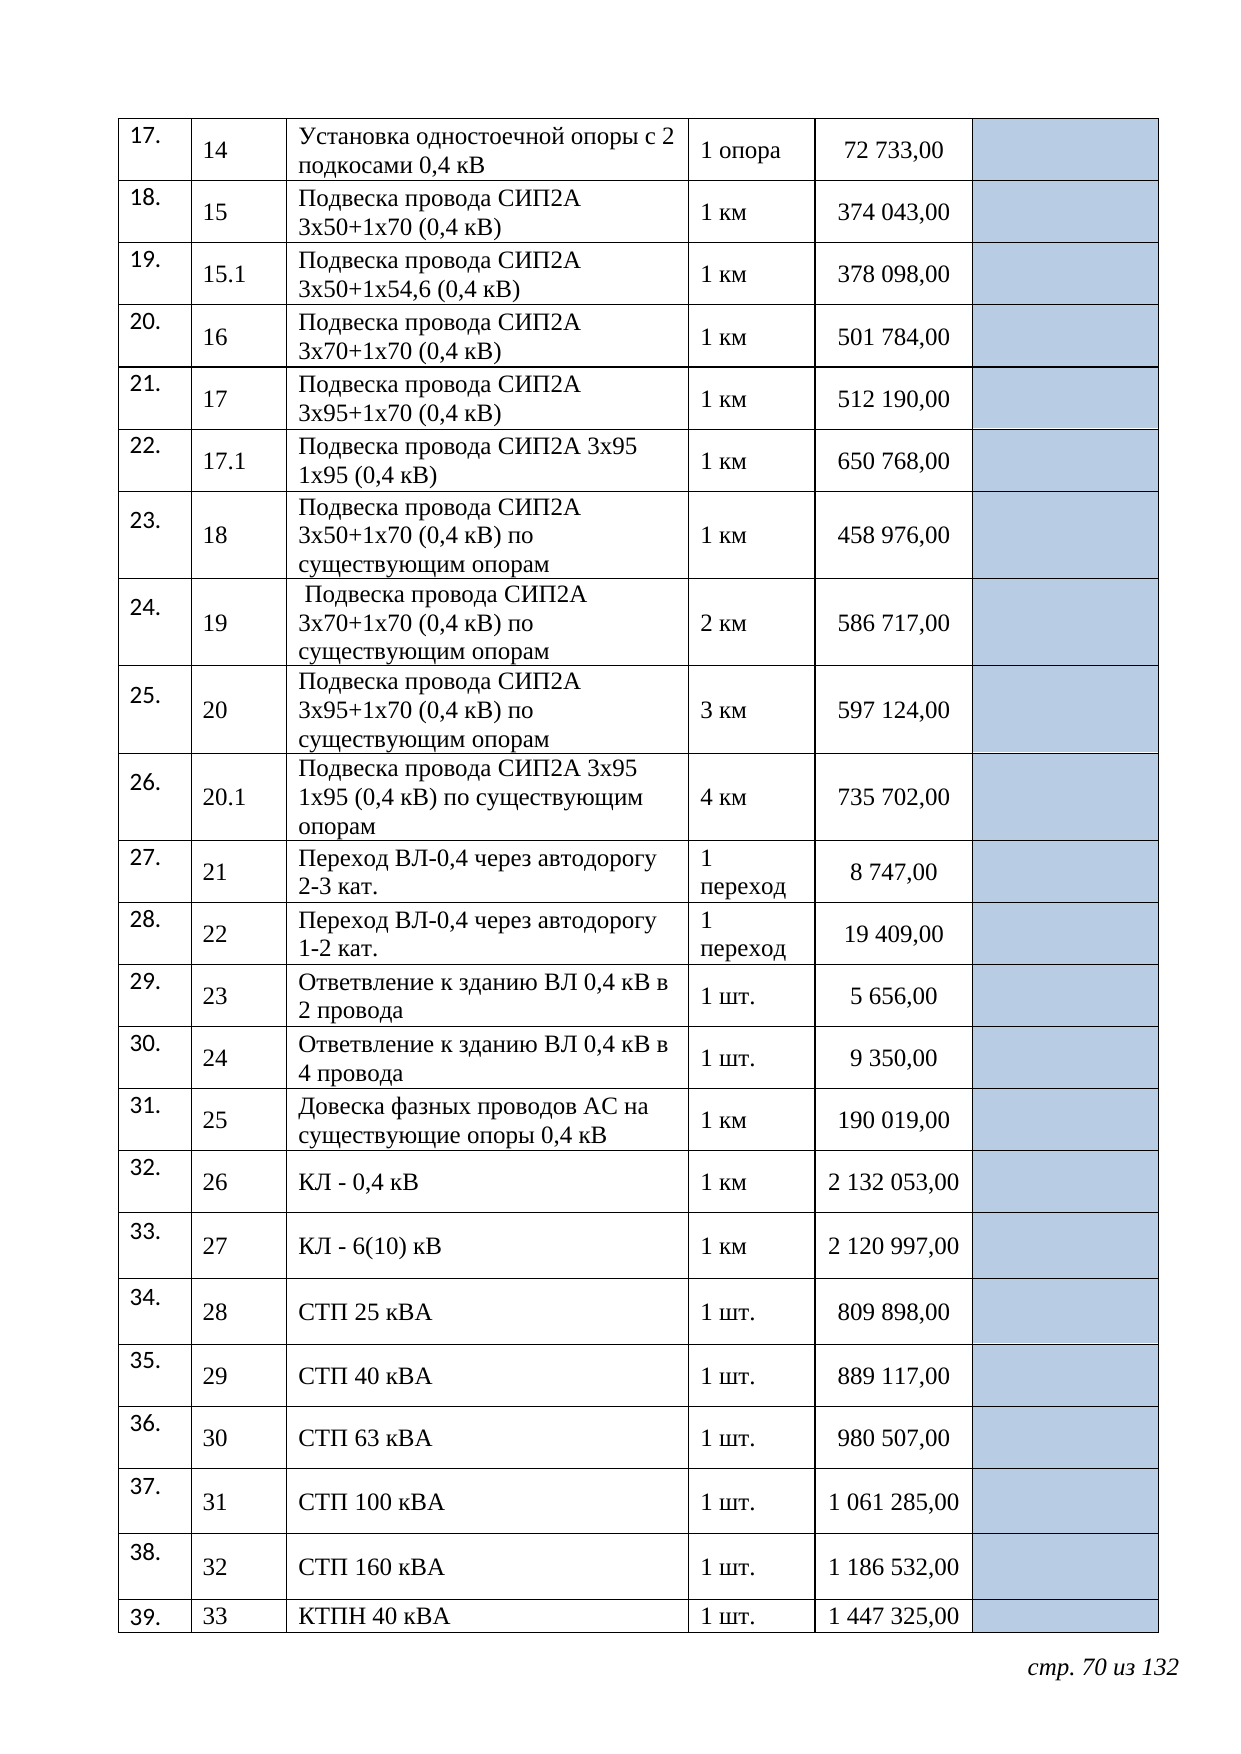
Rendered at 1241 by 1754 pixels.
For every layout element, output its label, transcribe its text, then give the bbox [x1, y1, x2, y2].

table_cell [973, 305, 1158, 366]
table_cell [973, 754, 1158, 840]
table_cell [973, 965, 1158, 1026]
table_cell 1 опора [689, 119, 814, 180]
table_cell 190 019,00 [816, 1089, 972, 1150]
table_cell 501 784,00 [816, 305, 972, 366]
table_cell Ответвление к зданию ВЛ 0,4 кВ в 4 провода [287, 1027, 688, 1088]
table_cell 1 км [689, 1151, 814, 1212]
table_cell 1 шт. [689, 1534, 814, 1599]
table_cell [119, 492, 191, 578]
table_cell [119, 1151, 191, 1212]
table_cell [119, 243, 191, 304]
table_cell 2 120 997,00 [816, 1213, 972, 1278]
table_cell [973, 243, 1158, 304]
table_cell 18 [192, 492, 286, 578]
table_cell [973, 903, 1158, 964]
table_cell [973, 368, 1158, 428]
table_cell [973, 1469, 1158, 1533]
table_cell 8 747,00 [816, 841, 972, 902]
table_cell 15.1 [192, 243, 286, 304]
table_cell 32 [192, 1534, 286, 1599]
table_cell 72 733,00 [816, 119, 972, 180]
table_cell [119, 1027, 191, 1088]
table_cell Подвеска провода СИП2А 3х50+1х70 (0,4 кВ) по существующим опорам [287, 492, 688, 578]
table_cell 1 км [689, 492, 814, 578]
table_cell 1 шт. [689, 1407, 814, 1468]
table_cell [973, 579, 1158, 665]
table_cell 24 [192, 1027, 286, 1088]
table_cell 378 098,00 [816, 243, 972, 304]
table_cell [973, 841, 1158, 902]
table_cell [119, 119, 191, 180]
table_cell [119, 1345, 191, 1406]
table_cell 735 702,00 [816, 754, 972, 840]
table_cell [973, 1151, 1158, 1212]
table_cell [119, 1407, 191, 1468]
table_cell [973, 1279, 1158, 1343]
table_cell 27 [192, 1213, 286, 1278]
table_cell [119, 305, 191, 366]
table_cell 586 717,00 [816, 579, 972, 665]
table_cell [119, 1600, 191, 1632]
table_cell Переход ВЛ-0,4 через автодорогу 1-2 кат. [287, 903, 688, 964]
table_cell 19 [192, 579, 286, 665]
table_cell 25 [192, 1089, 286, 1150]
table_cell [973, 1213, 1158, 1278]
table_cell [119, 181, 191, 242]
table_cell 980 507,00 [816, 1407, 972, 1468]
table_cell [973, 181, 1158, 242]
table_cell 1 061 285,00 [816, 1469, 972, 1533]
table_cell Подвеска провода СИП2А 3х50+1х54,6 (0,4 кВ) [287, 243, 688, 304]
table_cell [119, 1089, 191, 1150]
table_cell 20 [192, 666, 286, 752]
table_cell Переход ВЛ-0,4 через автодорогу 2-3 кат. [287, 841, 688, 902]
table_cell СТП 100 кВА [287, 1469, 688, 1533]
table_cell [119, 368, 191, 428]
table_cell 21 [192, 841, 286, 902]
table_cell Подвеска провода СИП2А 3х95+1х70 (0,4 кВ) по существующим опорам [287, 666, 688, 752]
table_cell [973, 1534, 1158, 1599]
table_cell 1 переход [689, 903, 814, 964]
table_cell [973, 1089, 1158, 1150]
table_cell 889 117,00 [816, 1345, 972, 1406]
table_cell 1 шт. [689, 1279, 814, 1343]
table_cell [973, 1027, 1158, 1088]
table_cell [119, 1469, 191, 1533]
table_cell Подвеска провода СИП2А 3х70+1х70 (0,4 кВ) по существующим опорам [287, 579, 688, 665]
table_cell [973, 1345, 1158, 1406]
table_cell 9 350,00 [816, 1027, 972, 1088]
table_cell 374 043,00 [816, 181, 972, 242]
table_cell КТПН 40 кВА [287, 1600, 688, 1632]
table_cell [973, 1407, 1158, 1468]
table_cell [119, 579, 191, 665]
table_cell 19 409,00 [816, 903, 972, 964]
table_cell СТП 25 кВА [287, 1279, 688, 1343]
table_cell Подвеска провода СИП2А 3х95 1х95 (0,4 кВ) [287, 430, 688, 491]
table_cell [119, 1279, 191, 1343]
table_cell Установка одностоечной опоры с 2 подкосами 0,4 кВ [287, 119, 688, 180]
table_cell Ответвление к зданию ВЛ 0,4 кВ в 2 провода [287, 965, 688, 1026]
table_cell 1 км [689, 305, 814, 366]
table_cell 597 124,00 [816, 666, 972, 752]
table_cell 2 132 053,00 [816, 1151, 972, 1212]
table_cell Подвеска провода СИП2А 3х70+1х70 (0,4 кВ) [287, 305, 688, 366]
table_cell 1 шт. [689, 1345, 814, 1406]
table_cell 3 км [689, 666, 814, 752]
table_cell КЛ - 6(10) кВ [287, 1213, 688, 1278]
table_cell [119, 903, 191, 964]
table_cell 33 [192, 1600, 286, 1632]
table_cell [119, 1213, 191, 1278]
table_cell [973, 492, 1158, 578]
table_cell 15 [192, 181, 286, 242]
table_cell СТП 40 кВА [287, 1345, 688, 1406]
table_cell 1 шт. [689, 965, 814, 1026]
table_cell [973, 430, 1158, 491]
table_cell 809 898,00 [816, 1279, 972, 1343]
table_cell 1 км [689, 1089, 814, 1150]
table_cell 22 [192, 903, 286, 964]
table_cell 1 км [689, 430, 814, 491]
table_cell 1 км [689, 1213, 814, 1278]
table_cell 14 [192, 119, 286, 180]
table_cell 2 км [689, 579, 814, 665]
table_cell 26 [192, 1151, 286, 1212]
table_cell [119, 430, 191, 491]
table_cell 1 км [689, 368, 814, 428]
table_cell [119, 666, 191, 752]
table_cell 28 [192, 1279, 286, 1343]
table_cell 30 [192, 1407, 286, 1468]
table_cell Довеска фазных проводов АС на существующие опоры 0,4 кВ [287, 1089, 688, 1150]
table_cell 23 [192, 965, 286, 1026]
table_cell 17 [192, 368, 286, 428]
table_cell 17.1 [192, 430, 286, 491]
table_cell 512 190,00 [816, 368, 972, 428]
table_cell 1 переход [689, 841, 814, 902]
table_cell 31 [192, 1469, 286, 1533]
table_cell 1 шт. [689, 1027, 814, 1088]
table_cell 1 186 532,00 [816, 1534, 972, 1599]
table_cell 458 976,00 [816, 492, 972, 578]
table_cell 1 км [689, 243, 814, 304]
table_cell 1 шт. [689, 1600, 814, 1632]
table_cell СТП 160 кВА [287, 1534, 688, 1599]
table_cell [973, 1600, 1158, 1632]
table_cell Подвеска провода СИП2А 3х95+1х70 (0,4 кВ) [287, 368, 688, 428]
table_cell 16 [192, 305, 286, 366]
table_cell 29 [192, 1345, 286, 1406]
table_cell [119, 1534, 191, 1599]
table_cell КЛ - 0,4 кВ [287, 1151, 688, 1212]
table_cell [119, 841, 191, 902]
table_cell 5 656,00 [816, 965, 972, 1026]
table_cell [973, 119, 1158, 180]
table_cell 20.1 [192, 754, 286, 840]
table_cell [119, 965, 191, 1026]
table_cell Подвеска провода СИП2А 3х95 1х95 (0,4 кВ) по существующим опорам [287, 754, 688, 840]
table_cell [973, 666, 1158, 752]
table_cell Подвеска провода СИП2А 3х50+1х70 (0,4 кВ) [287, 181, 688, 242]
table_cell 1 шт. [689, 1469, 814, 1533]
table_cell 1 447 325,00 [816, 1600, 972, 1632]
table_cell 650 768,00 [816, 430, 972, 491]
table_cell [119, 754, 191, 840]
table_cell 1 км [689, 181, 814, 242]
table_cell СТП 63 кВА [287, 1407, 688, 1468]
table_cell 4 км [689, 754, 814, 840]
